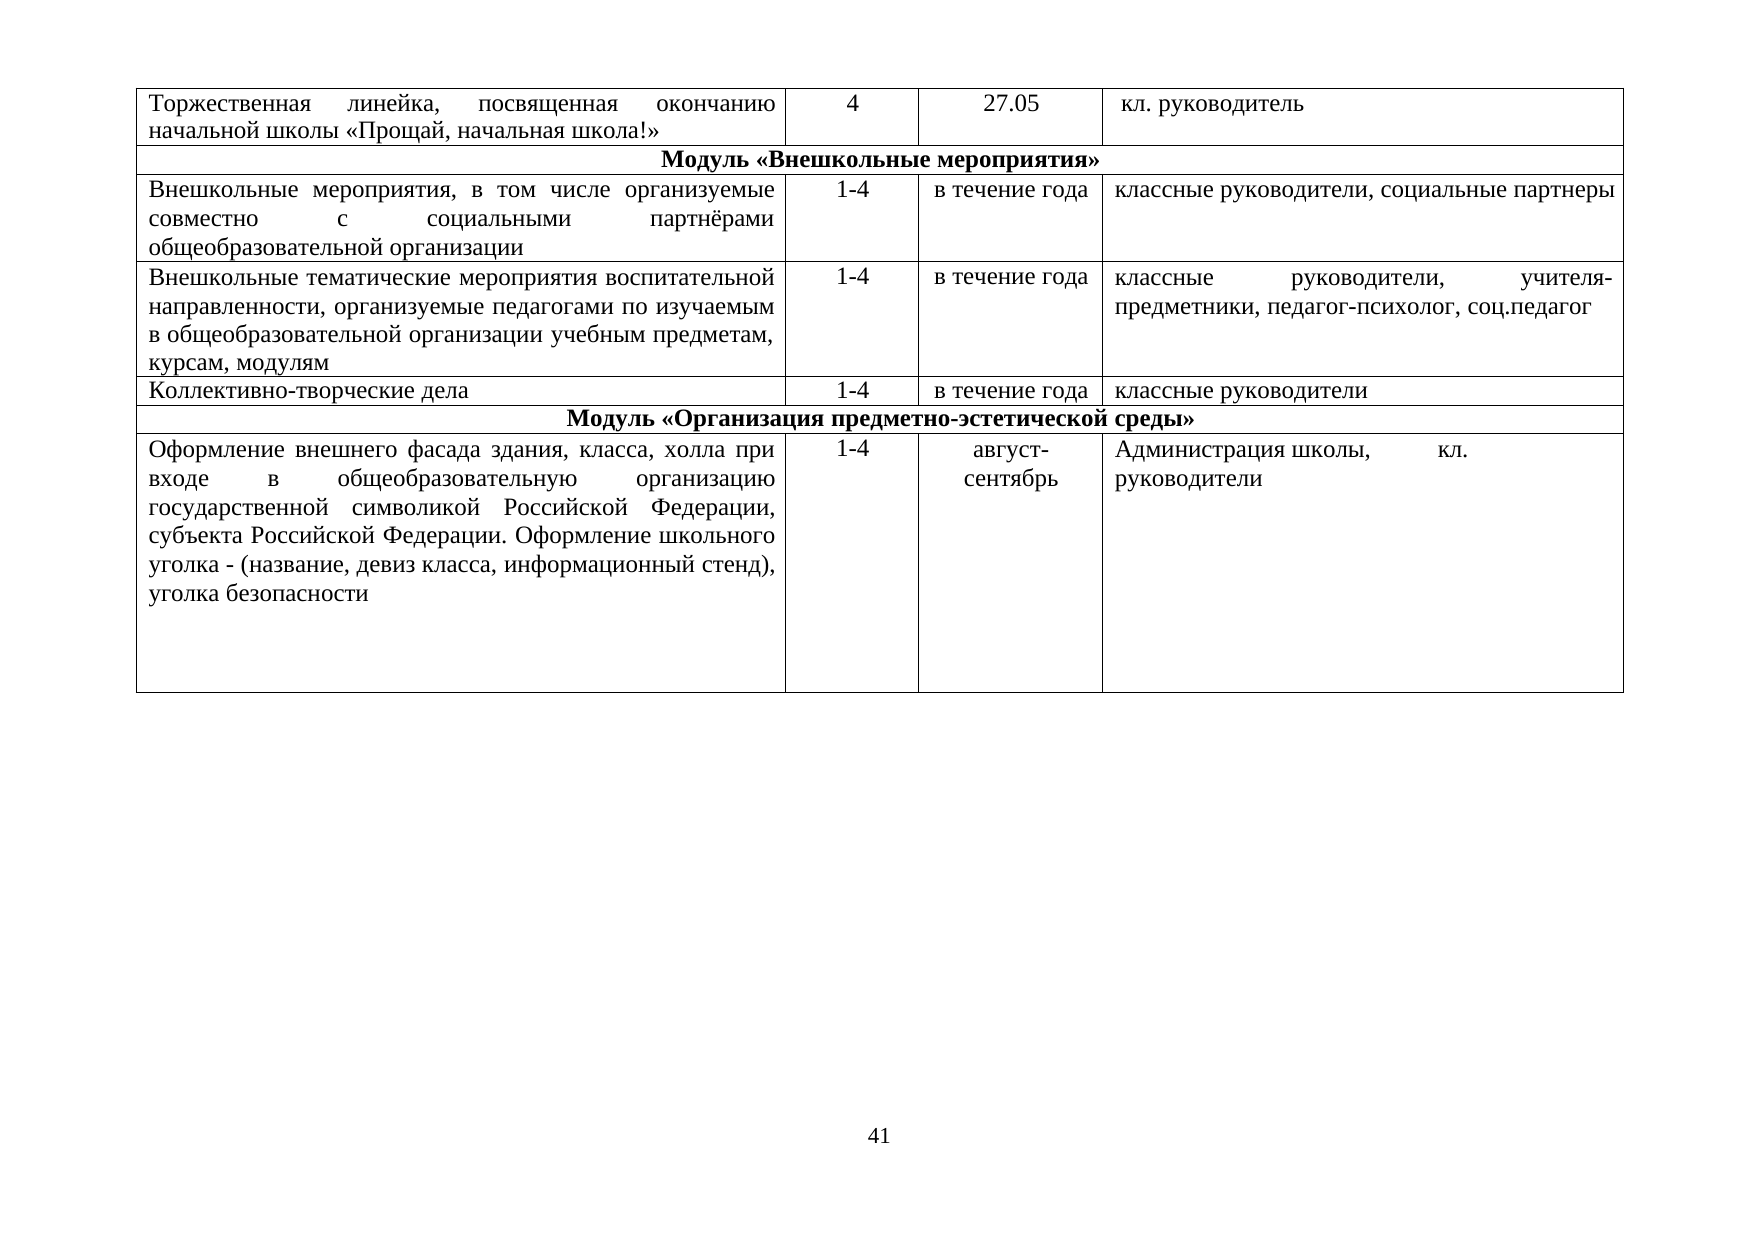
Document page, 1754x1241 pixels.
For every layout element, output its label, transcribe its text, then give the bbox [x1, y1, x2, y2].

table_cell август- сентябрь [919, 434, 1102, 692]
table_cell 1-4 [786, 434, 918, 692]
table_cell в течение года [919, 175, 1102, 261]
table_cell 27.05 [919, 89, 1102, 145]
table_cell в течение года [919, 262, 1102, 376]
table_cell 4 [786, 89, 918, 145]
table_cell 1-4 [786, 262, 918, 376]
table_cell Модуль «Внешкольные мероприятия» [137, 146, 1623, 174]
table_cell классные руководители [1103, 377, 1623, 404]
table_cell Оформление внешнего фасада здания, класса, холла при входе в общеобразовательную организацию государственной символикой Российской Федерации, субъекта Российской Федерации. Оформление школьного уголка - (название, девиз класса, информационный стенд), уголка безопасности [137, 434, 785, 692]
table_cell классные руководители, социальные партнеры [1103, 175, 1623, 261]
table_cell Модуль «Организация предметно-эстетической среды» [137, 406, 1623, 433]
table_cell 1-4 [786, 175, 918, 261]
table_cell кл. руководитель [1103, 89, 1623, 145]
table_cell Внешкольные мероприятия, в том числе организуемые совместно с социальными партнёрами общеобразовательной организации [137, 175, 785, 261]
table_cell классные руководители, учителя- предметники, педагог-психолог, соц.педагог [1103, 262, 1623, 376]
table_cell Администрация школы, кл. руководители [1103, 434, 1623, 692]
table_cell Торжественная линейка, посвященная окончанию начальной школы «Прощай, начальная школа!» [137, 89, 785, 145]
table_cell Коллективно-творческие дела [137, 377, 785, 404]
table_cell 1-4 [786, 377, 918, 404]
table_cell Внешкольные тематические мероприятия воспитательной направленности, организуемые педагогами по изучаемым в общеобразовательной организации учебным предметам, курсам, модулям [137, 262, 785, 376]
table_cell в течение года [919, 377, 1102, 404]
